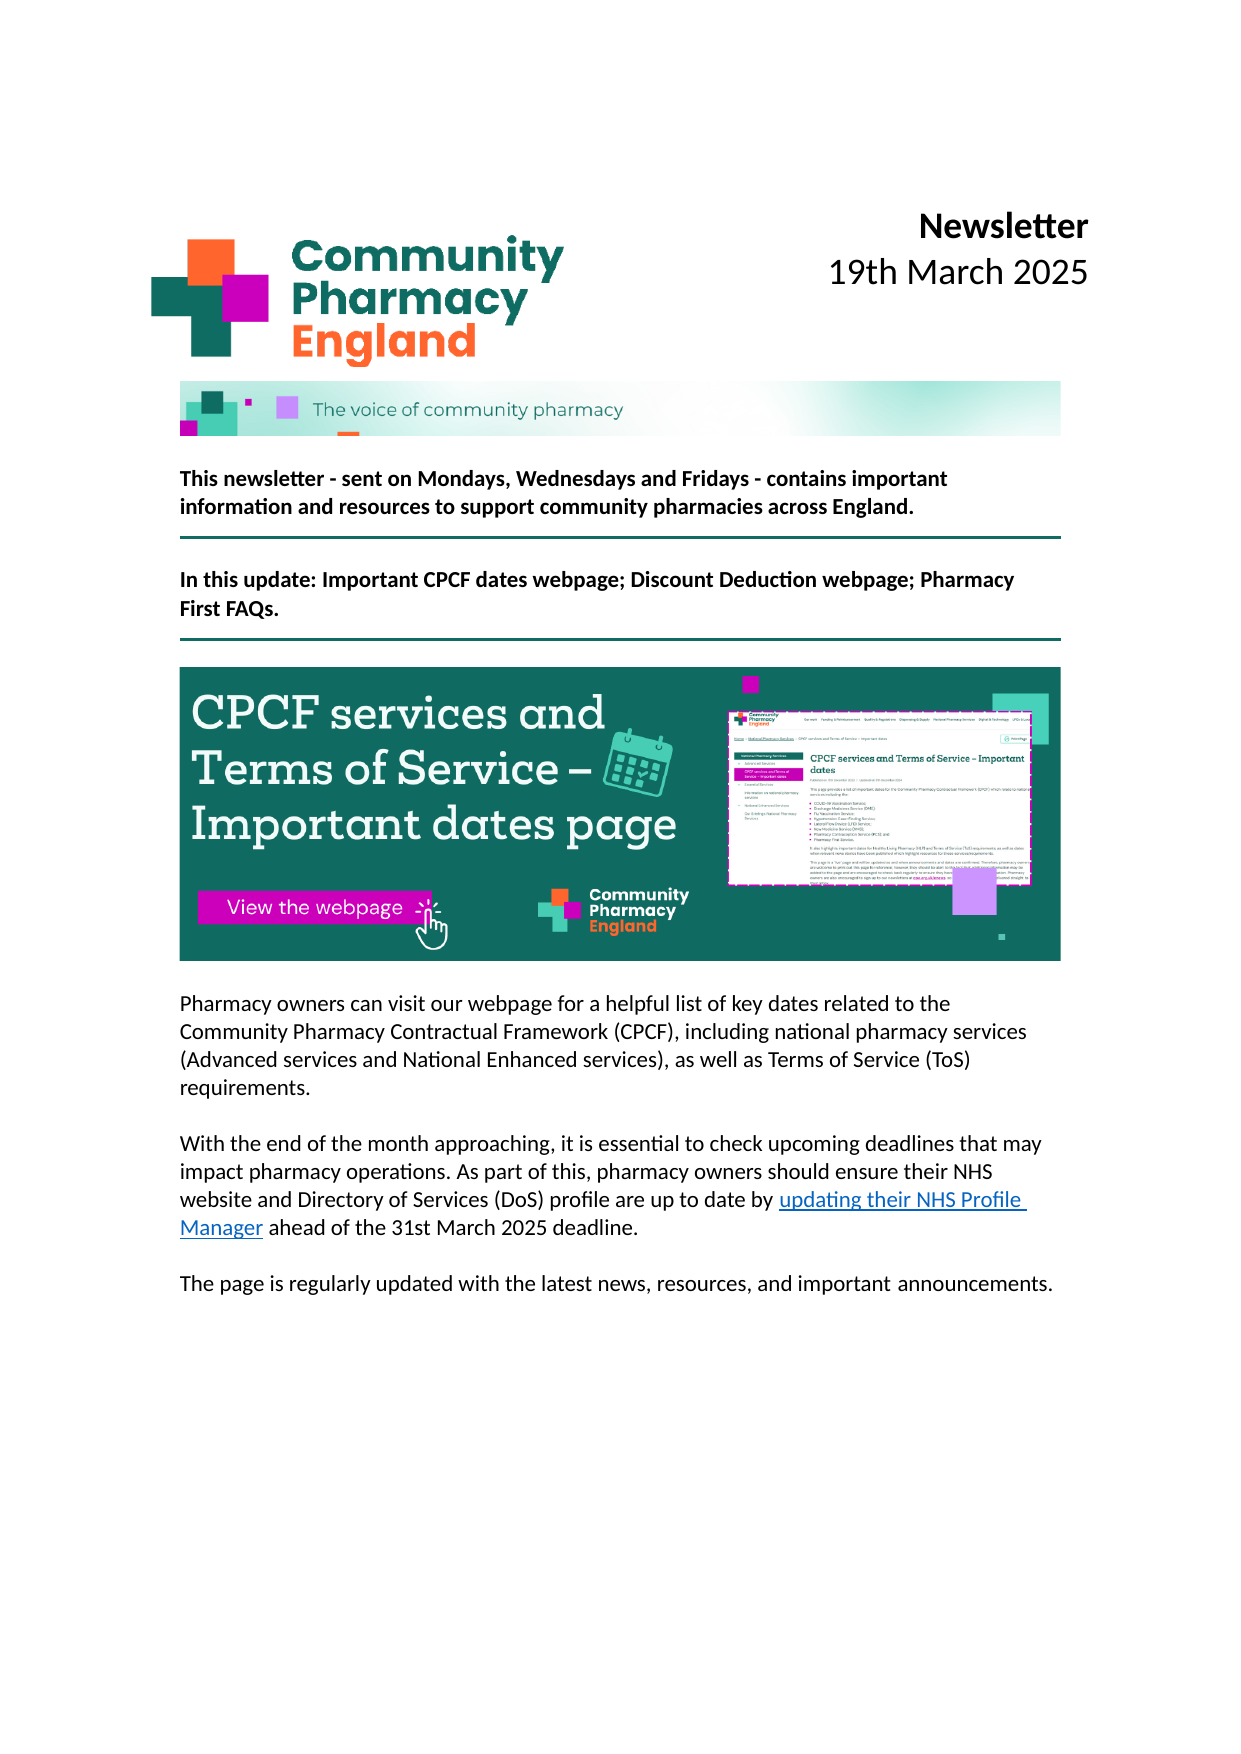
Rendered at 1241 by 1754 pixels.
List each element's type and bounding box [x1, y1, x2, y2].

picture [151, 234, 564, 367]
picture [179, 667, 1061, 961]
picture [179, 381, 1061, 436]
